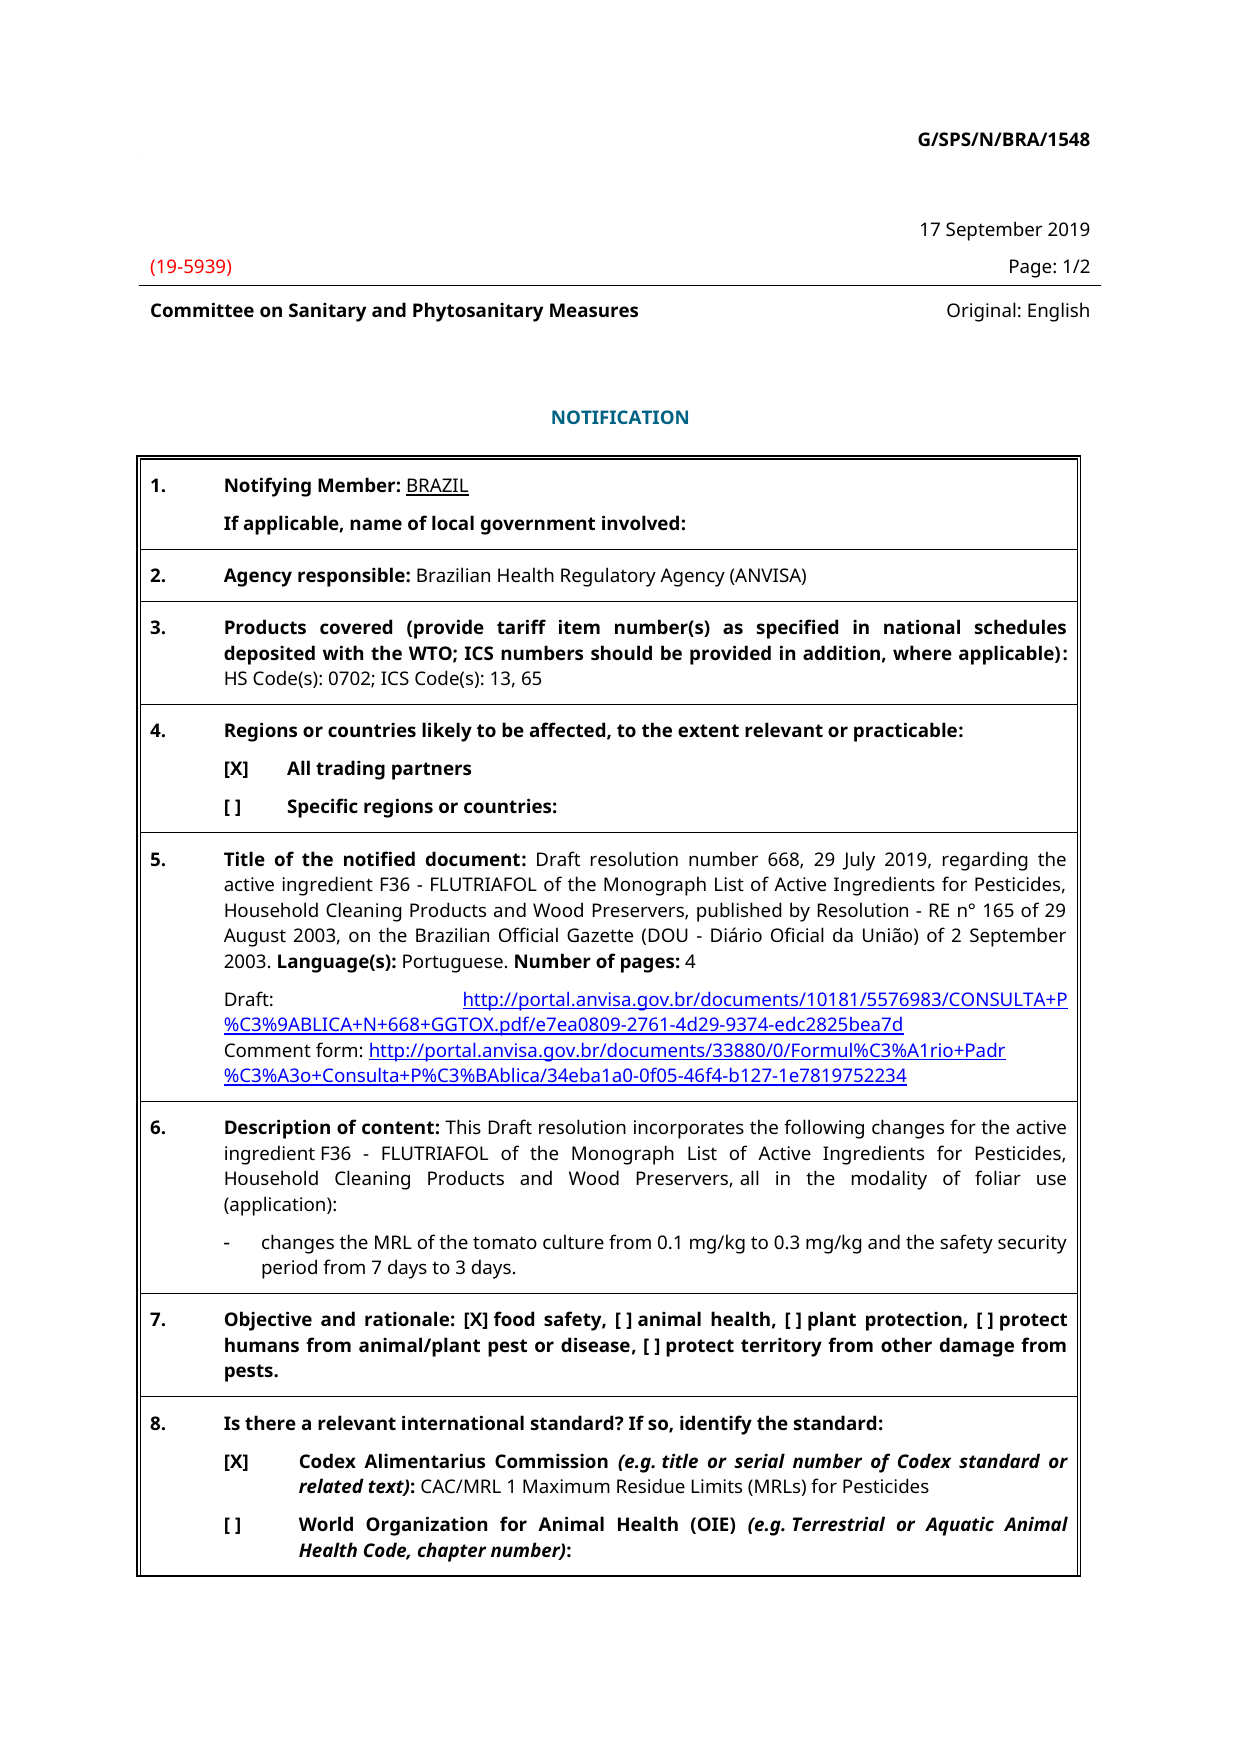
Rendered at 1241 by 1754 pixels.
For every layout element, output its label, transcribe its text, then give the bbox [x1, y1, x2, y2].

table_cell 5. [141, 833, 212, 1101]
table_cell Regions or countries likely to be affected, to the extent relevant or practicable: [X] All trading partners [ ] Specific regions or countries: [212, 705, 1077, 832]
table_cell 2. [141, 550, 212, 601]
table_cell 4. [141, 705, 212, 832]
table_cell Objective and rationale: [X] food safety, [ ] animal health, [ ] plant protection, [ ] protect humans from animal/plant pest or disease, [ ] protect territory from other damage from pests. [212, 1294, 1077, 1396]
table_cell Agency responsible: Brazilian Health Regulatory Agency (ANVISA) [212, 550, 1077, 601]
table_cell Description of content: This Draft resolution incorporates the following changes for the active ingredient F36 - FLUTRIAFOL of the Monograph List of Active Ingredients for Pesticides, Household Cleaning Products and Wood Preservers, all in the modality of foliar use (application): changes the MRL of the tomato culture from 0.1 mg/kg to 0.3 mg/kg and the safety security period from 7 days to 3 days. [212, 1102, 1077, 1293]
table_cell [212, 1397, 1077, 1575]
table_header Notifying Member: Brazil If applicable, name of local government involved: [212, 460, 1077, 548]
table_header 1. [141, 460, 212, 548]
table_cell 3. [141, 602, 212, 704]
table_cell Products covered (provide tariff item number(s) as specified in national schedules deposited with the WTO; ICS numbers should be provided in addition, where applicable): HS Code(s): 0702; ICS Code(s): 13, 65 [212, 602, 1077, 704]
table_cell 7. [141, 1294, 212, 1396]
table_cell Title of the notified document: Draft resolution number 668, 29 July 2019, regarding the active ingredient F36 - FLUTRIAFOL of the Monograph List of Active Ingredients for Pesticides, Household Cleaning Products and Wood Preservers, published by Resolution - RE n° 165 of 29 August 2003, on the Brazilian Official Gazette (DOU - Diário Oficial da União) of 2 September 2003. Language(s): Portuguese. Number of pages: 4 Draft: http://portal.anvisa.gov.br/documents/10181/5576983/CONSULTA+P%C3%9ABLICA+N+668+GGTOX.pdf/e7ea0809-2761-4d29-9374-edc2825bea7d Comment form: http://portal.anvisa.gov.br/documents/33880/0/Formul%C3%A1rio+Padr%C3%A3o+Consulta+P%C3%BAblica/34eba1a0-0f05-46f4-b127-1e7819752234 [212, 833, 1077, 1101]
table_cell 6. [141, 1102, 212, 1293]
table_cell 8. [141, 1397, 212, 1575]
title NOTIFICATION [150, 405, 1090, 430]
